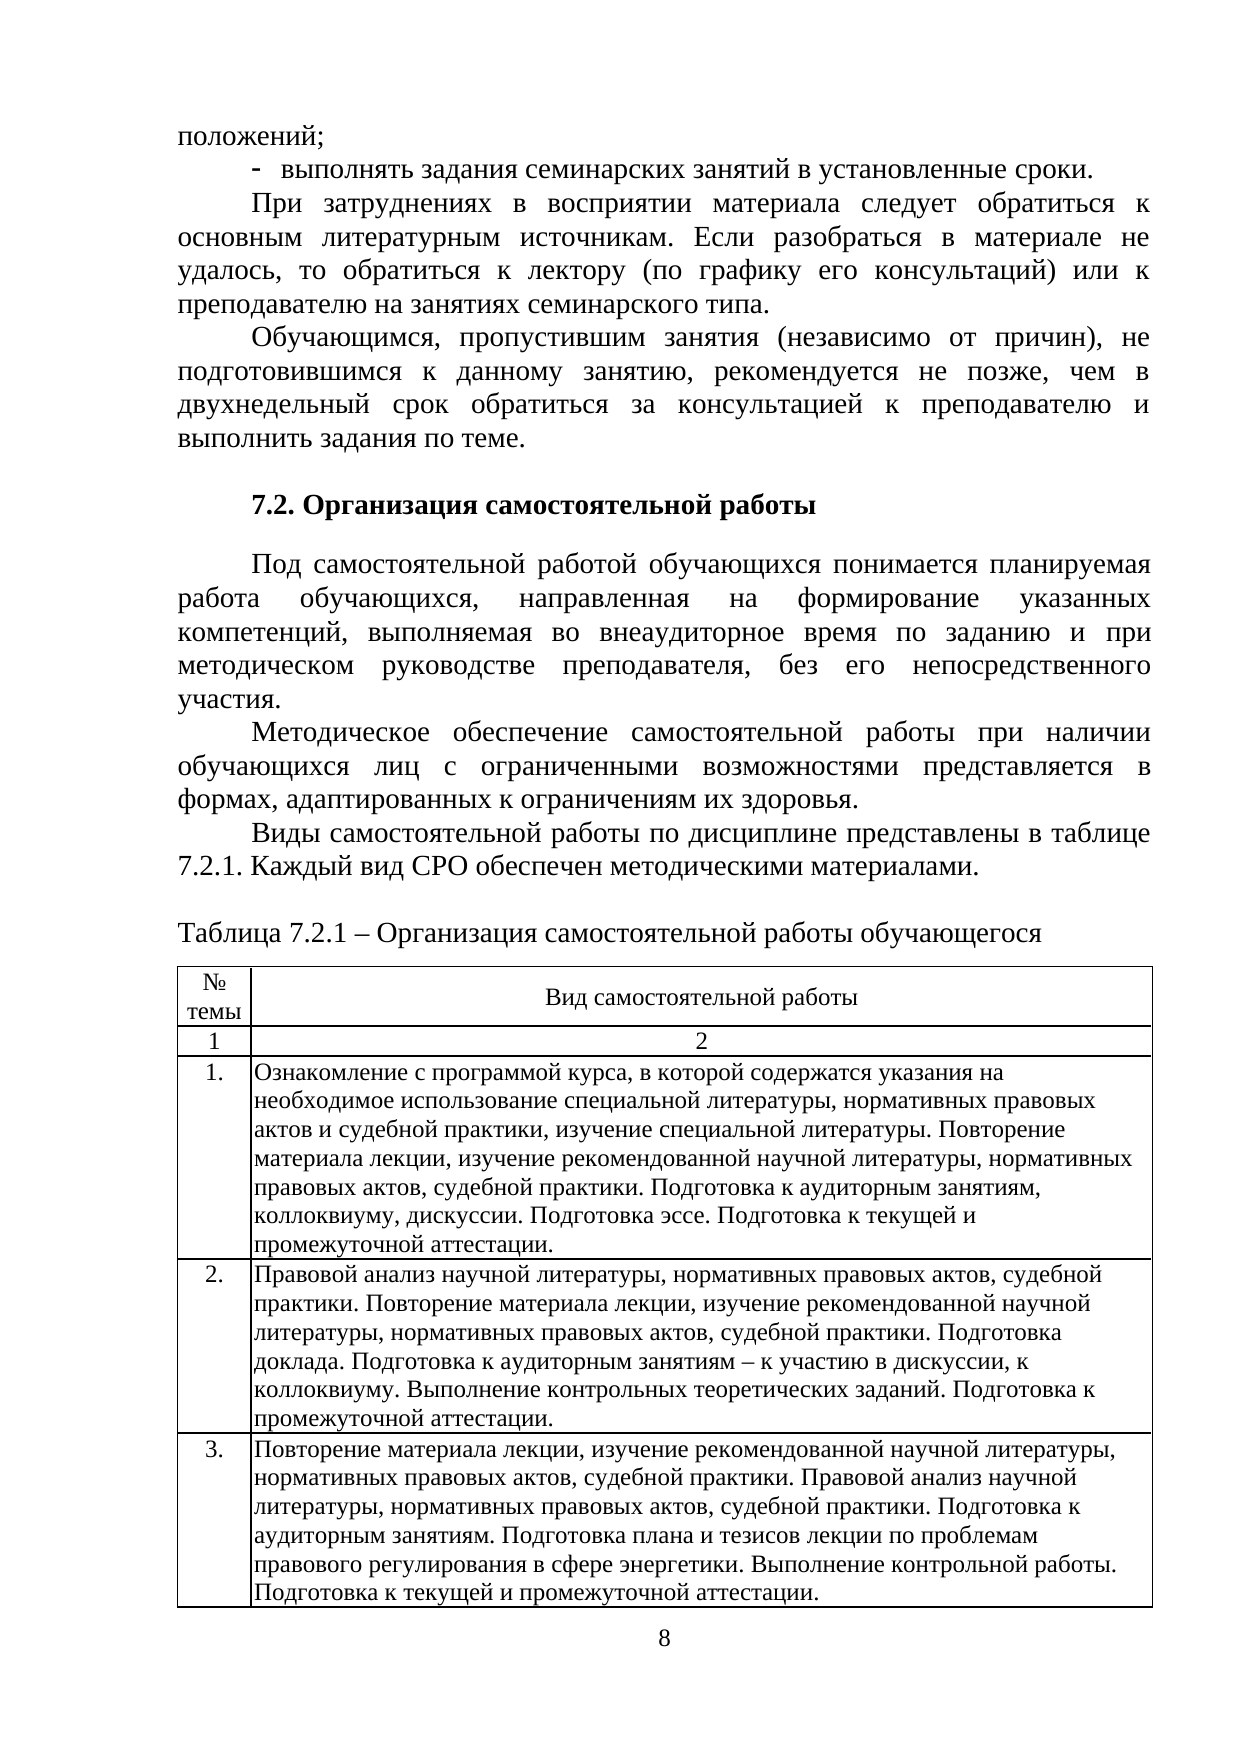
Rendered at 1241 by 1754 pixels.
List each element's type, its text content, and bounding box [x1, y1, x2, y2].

text Методическое обеспечение самостоятельной работы при наличии обучающихся лиц с ограниченными возможностями представляется в формах, адаптированных к ограничениям их здоровья. [177, 714, 1152, 815]
subtitle 7.2. Организация самостоятельной работы [177, 487, 1152, 521]
text При затруднениях в восприятии материала следует обратиться к основным литературным источникам. Если разобраться в материале не удалось, то обратиться к лектору (по графику его консультаций) или к преподавателю на занятиях семинарского типа. [177, 185, 1151, 319]
table_cell Повторение материала лекции, изучение рекомендованной научной литературы, нормативных правовых актов, судебной практики. Правовой анализ научной литературы, нормативных правовых актов, судебной практики. Подготовка к аудиторным занятиям. Подготовка плана и тезисов лекции по проблемам правового регулирования в сфере энергетики. Выполнение контрольной работы. Подготовка к текущей и промежуточной аттестации. [252, 1432, 1152, 1606]
table_cell 3. [178, 1434, 250, 1606]
table_cell Правовой анализ научной литературы, нормативных правовых актов, судебной практики. Повторение материала лекции, изучение рекомендованной научной литературы, нормативных правовых актов, судебной практики. Подготовка доклада. Подготовка к аудиторным занятиям – к участию в дискуссии, к коллоквиуму. Выполнение контрольных теоретических заданий. Подготовка к промежуточной аттестации. [252, 1258, 1152, 1432]
table_cell 2 [252, 1025, 1152, 1055]
table_header № темы [178, 967, 251, 1025]
text Таблица 7.2.1 – Организация самостоятельной работы обучающегося [177, 916, 1152, 949]
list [177, 118, 1151, 152]
table_cell 1 [178, 1027, 250, 1055]
table_cell 2. [178, 1260, 250, 1432]
text Под самостоятельной работой обучающихся понимается планируемая работа обучающихся, направленная на формирование указанных компетенций, выполняемая во внеаудиторное время по заданию и при методическом руководстве преподавателя, без его непосредственного участия. [177, 547, 1152, 714]
table_cell Ознакомление с программой курса, в которой содержатся указания на необходимое использование специальной литературы, нормативных правовых актов и судебной практики, изучение специальной литературы. Повторение материала лекции, изучение рекомендованной научной литературы, нормативных правовых актов, судебной практики. Подготовка к аудиторным занятиям, коллоквиуму, дискуссии. Подготовка эссе. Подготовка к текущей и промежуточной аттестации. [252, 1055, 1152, 1258]
table_header Вид самостоятельной работы [252, 967, 1152, 1025]
text Виды самостоятельной работы по дисциплине представлены в таблице 7.2.1. Каждый вид СРО обеспечен методическими материалами. [177, 815, 1152, 882]
list выполнять задания семинарских занятий в установленные сроки. [177, 152, 1151, 185]
text Обучающимся, пропустившим занятия (независимо от причин), не подготовившимся к данному занятию, рекомендуется не позже, чем в двухнедельный срок обратиться за консультацией к преподавателю и выполнить задания по теме. [177, 319, 1151, 454]
table_cell 1. [178, 1057, 250, 1258]
